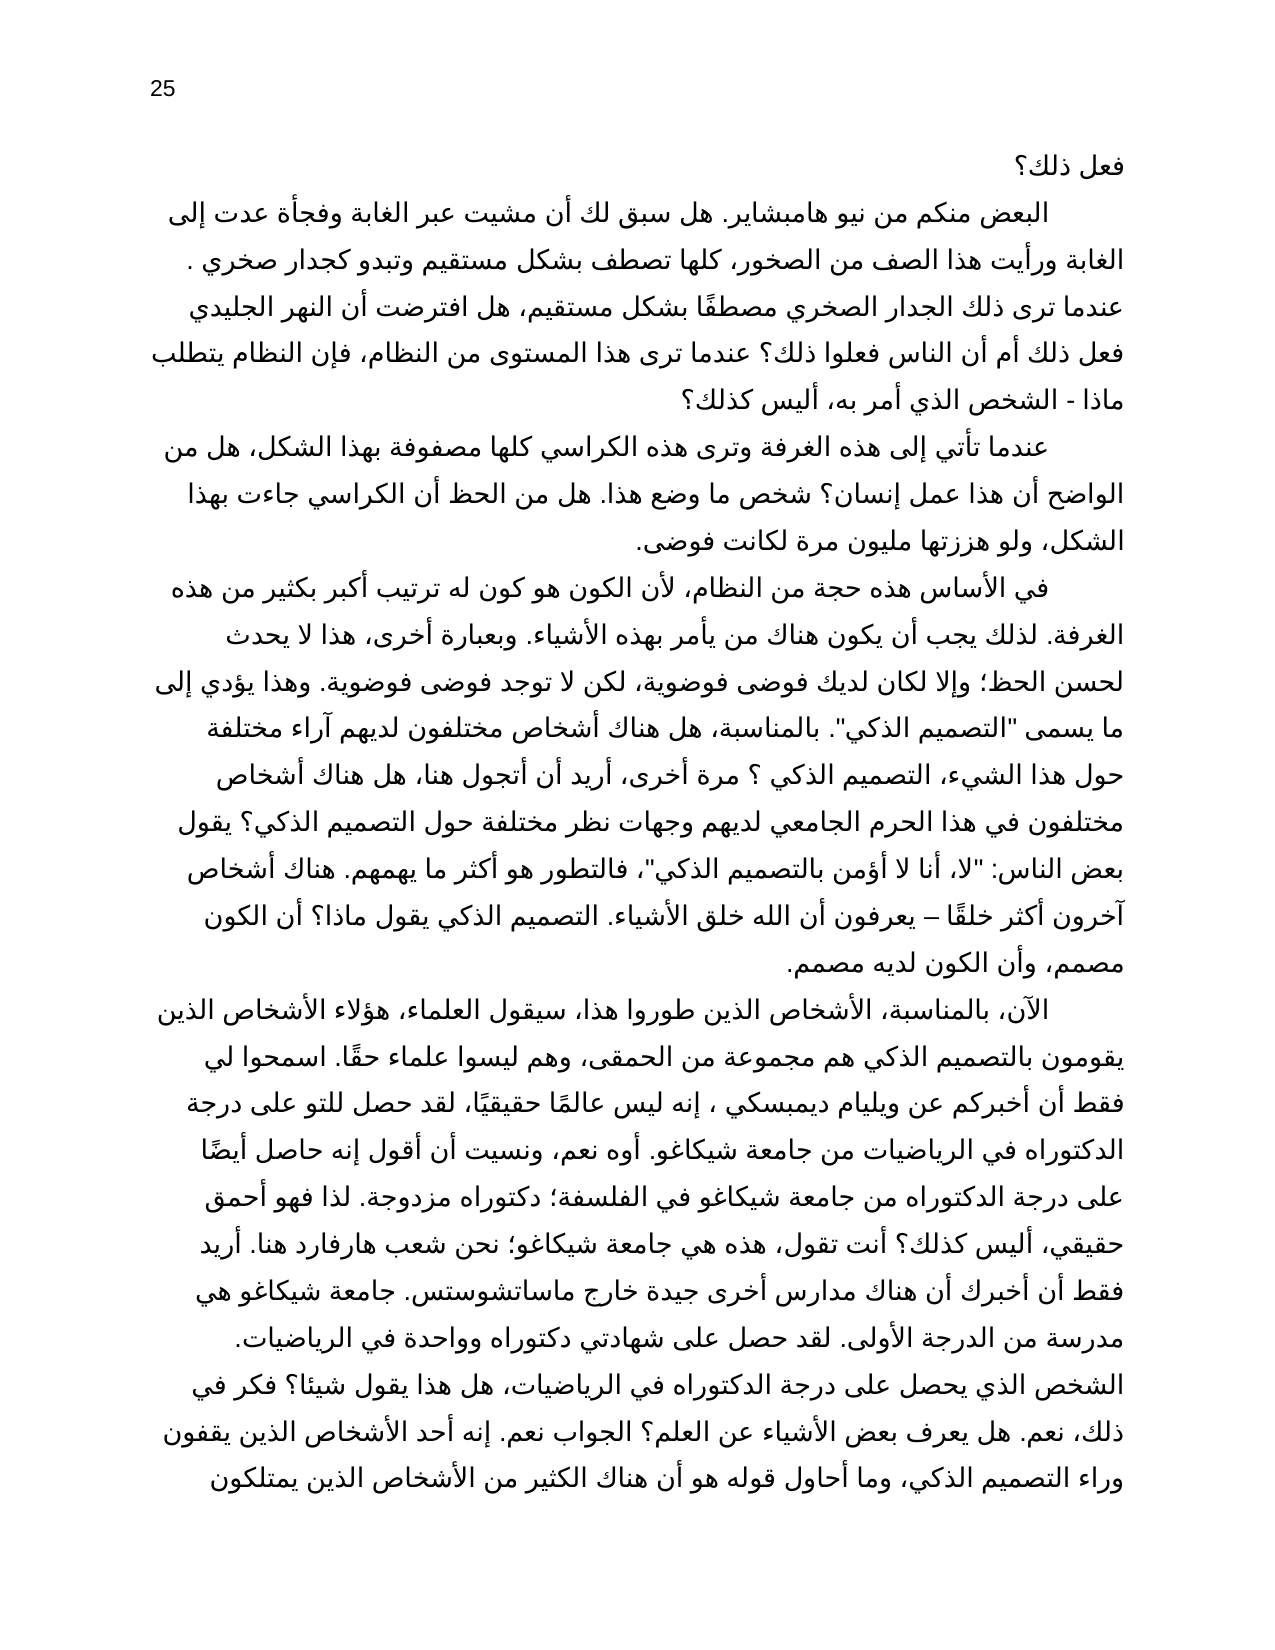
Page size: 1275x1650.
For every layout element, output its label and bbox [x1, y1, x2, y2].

text [150, 150, 1125, 1494]
